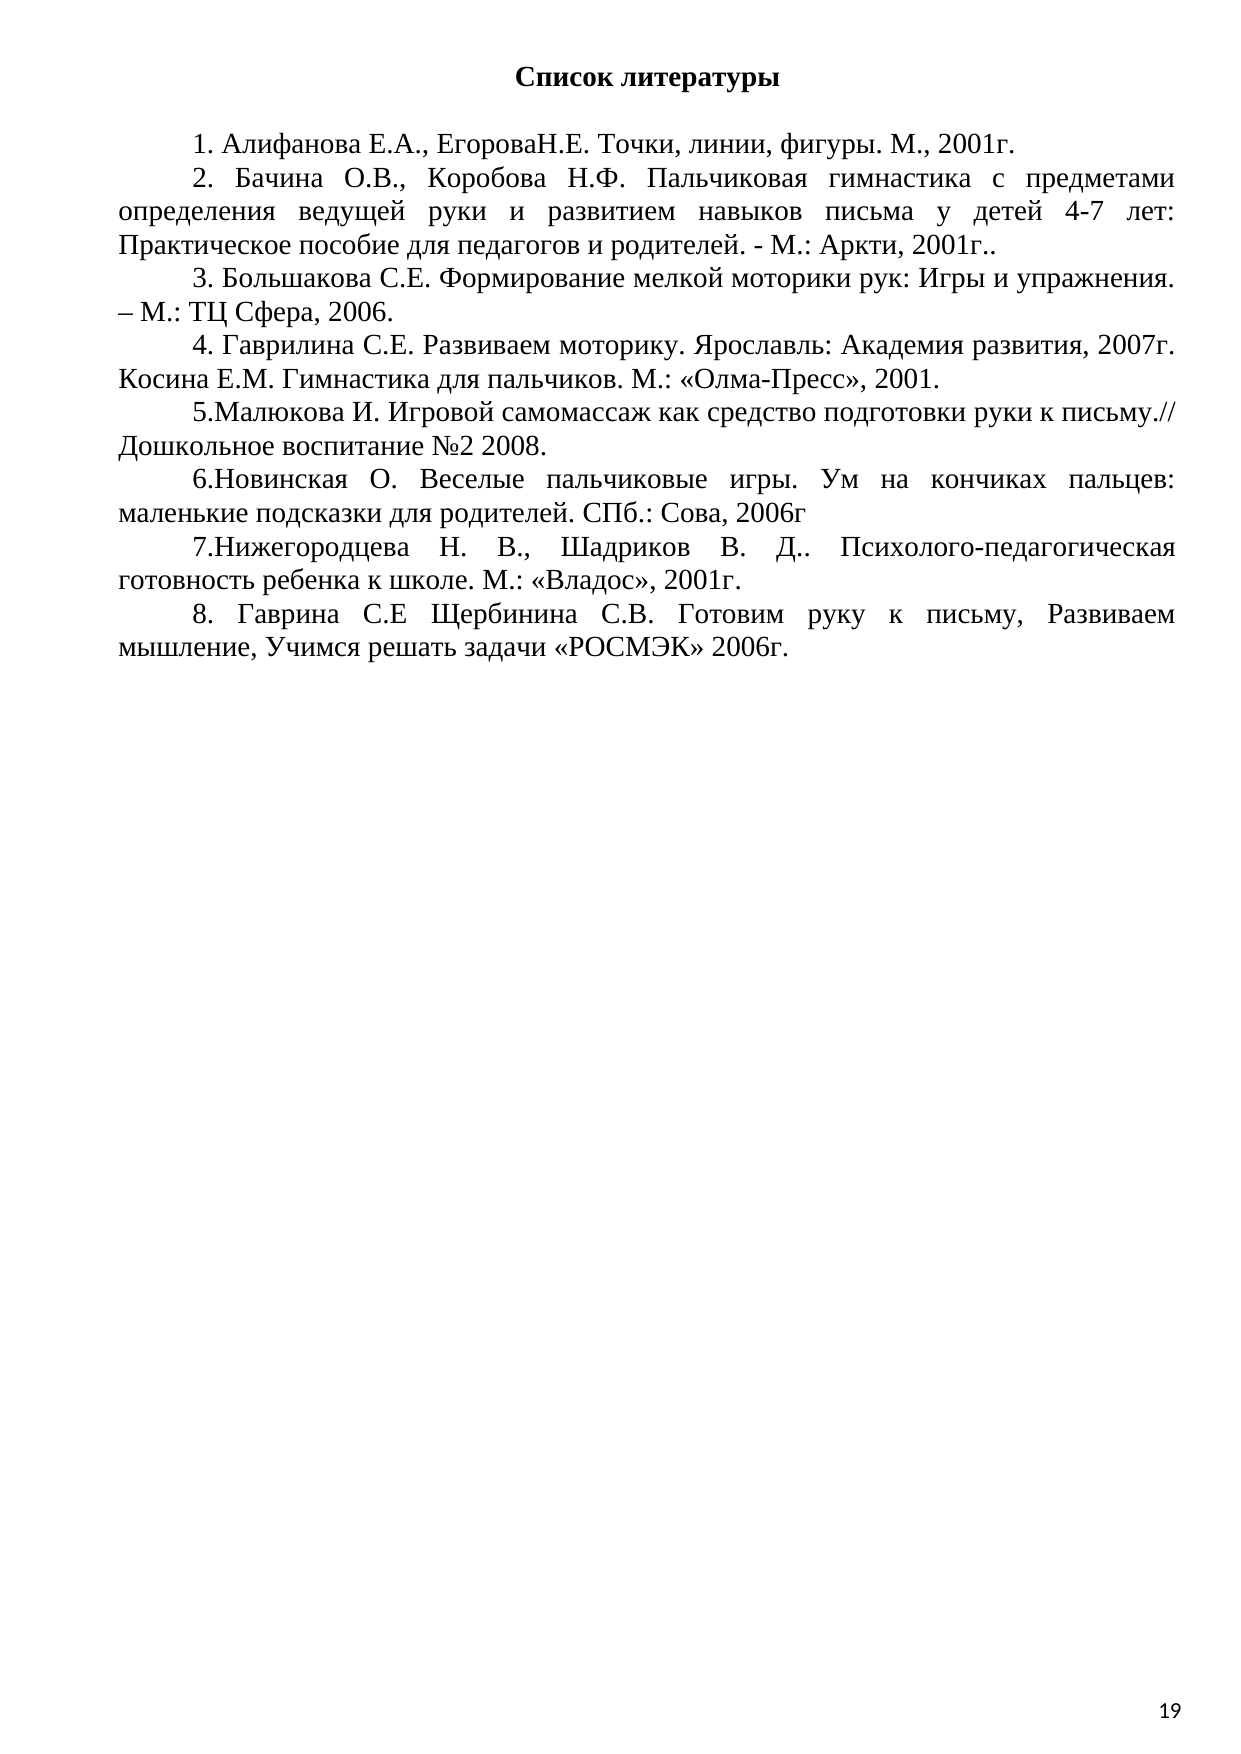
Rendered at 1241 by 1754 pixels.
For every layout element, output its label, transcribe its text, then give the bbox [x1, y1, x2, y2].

text 4. Гаврилина С.Е. Развиваем моторику. Ярославль: Академия развития, 2007г. Косина Е.М. Гимнастика для пальчиков. М.: «Олма-Пресс», 2001. [118, 327, 1176, 394]
text 7.Нижегородцева Н. В., Шадриков В. Д.. Психолого-педагогическая готовность ребенка к школе. М.: «Владос», 2001г. [118, 529, 1176, 596]
text 8. Гаврина С.Е Щербинина С.В. Готовим руку к письму, Развиваем мышление, Учимся решать задачи «РОСМЭК» 2006г. [118, 596, 1176, 663]
text 2. Бачина О.В., Коробова Н.Ф. Пальчиковая гимнастика с предметами определения ведущей руки и развитием навыков письма у детей 4-7 лет: Практическое пособие для педагогов и родителей. - М.: Аркти, 2001г.. [118, 160, 1176, 260]
text 1. Алифанова Е.А., ЕгороваН.Е. Точки, линии, фигуры. М., 2001г. [118, 126, 1176, 160]
text 3. Большакова С.Е. Формирование мелкой моторики рук: Игры и упражнения. – М.: ТЦ Сфера, 2006. [118, 260, 1176, 327]
text 5.Малюкова И. Игровой самомассаж как средство подготовки руки к письму.// Дошкольное воспитание №2 2008. [118, 394, 1176, 462]
text 6.Новинская О. Веселые пальчиковые игры. Ум на кончиках пальцев: маленькие подсказки для родителей. СПб.: Сова, 2006г [118, 462, 1176, 529]
text Список литературы [118, 59, 1176, 93]
